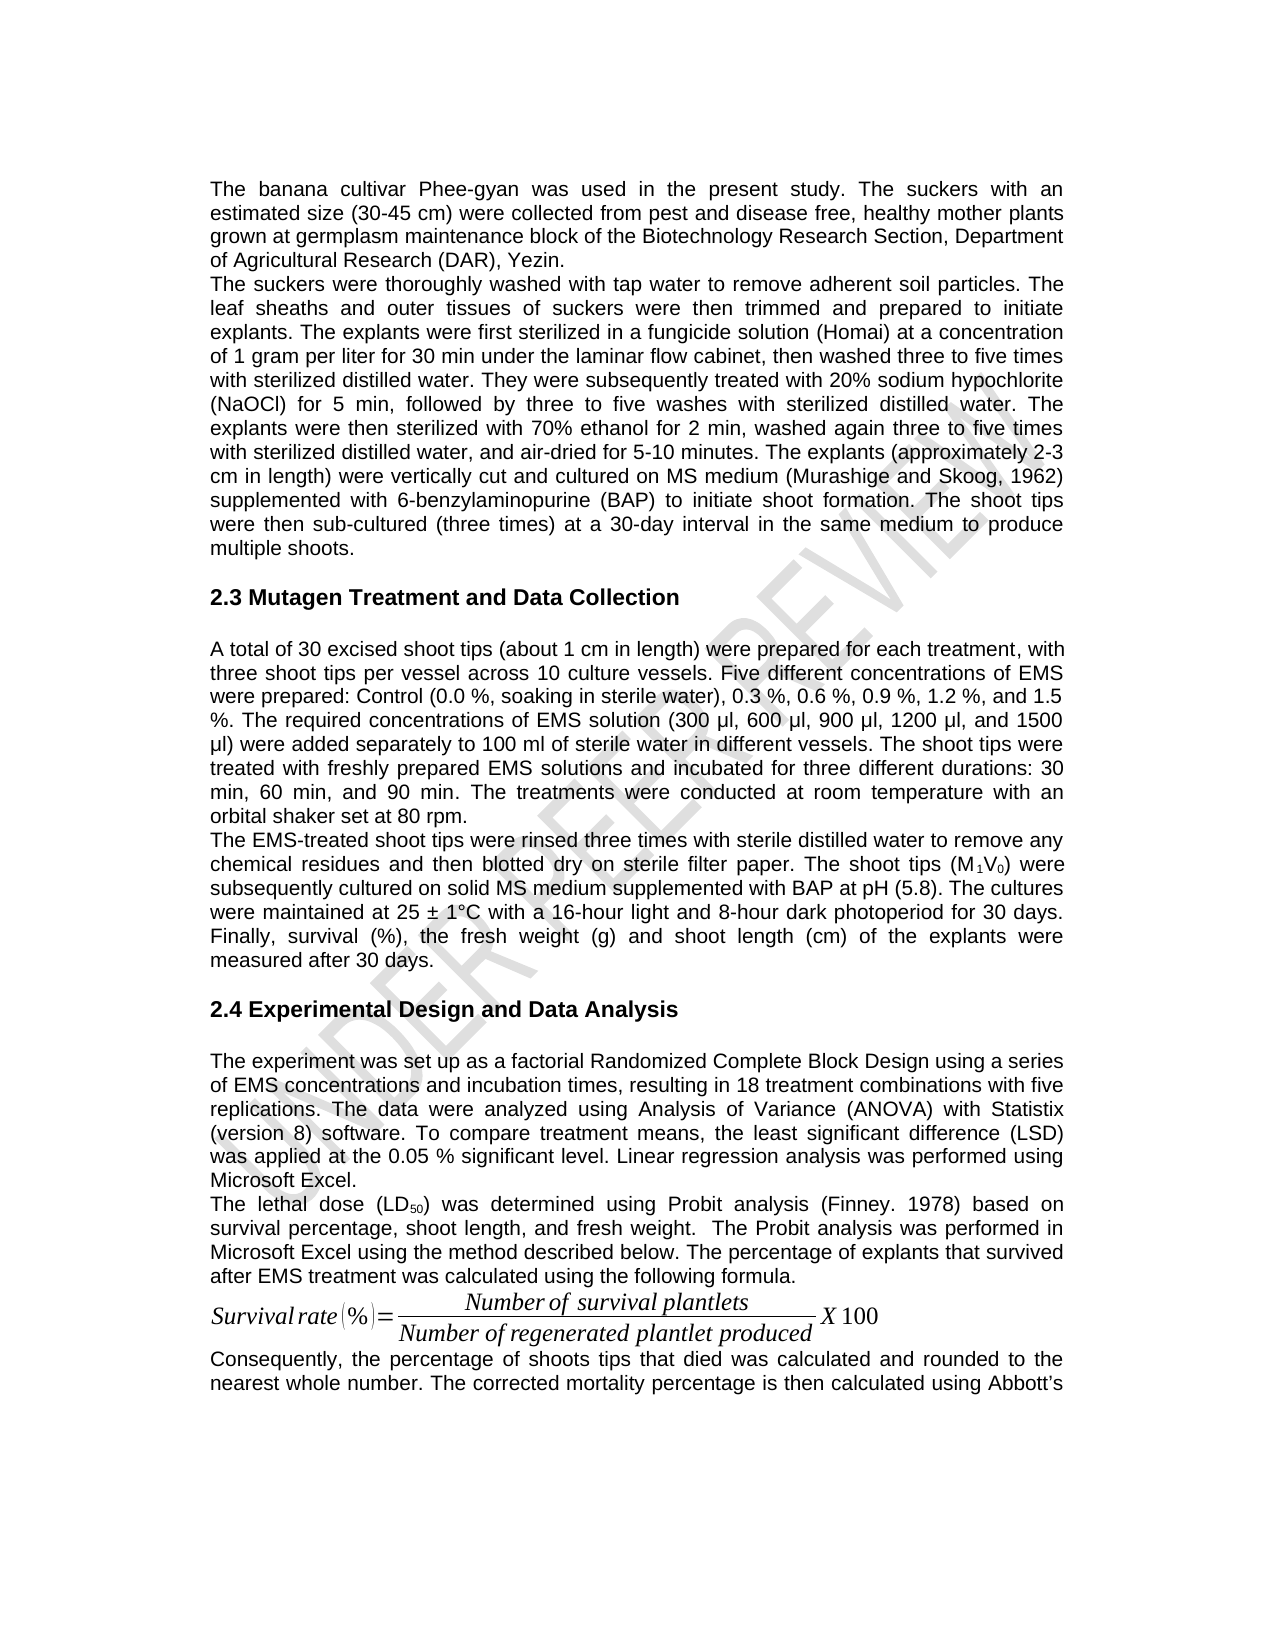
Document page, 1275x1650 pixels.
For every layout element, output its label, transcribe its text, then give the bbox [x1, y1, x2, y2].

text 2.3 Mutagen Treatment and Data Collection [210, 584, 1065, 610]
text The experiment was set up as a factorial Randomized Complete Block Design using a series of EMS concentrations and incubation times, resulting in 18 treatment combinations with five replications. The data were analyzed using Analysis of Variance (ANOVA) with Statistix (version 8) software. To compare treatment means, the least significant difference (LSD) was applied at the 0.05 % significant level. Linear regression analysis was performed using Microsoft Excel. [210, 1048, 1065, 1192]
text The lethal dose (LD50) was determined using Probit analysis (Finney. 1978) based on survival percentage, shoot length, and fresh weight. The Probit analysis was performed in Microsoft Excel using the method described below. The percentage of explants that survived after EMS treatment was calculated using the following formula. [210, 1192, 1065, 1288]
text A total of 30 excised shoot tips (about 1 cm in length) were prepared for each treatment, with three shoot tips per vessel across 10 culture vessels. Five different concentrations of EMS were prepared: Control (0.0 %, soaking in sterile water), 0.3 %, 0.6 %, 0.9 %, 1.2 %, and 1.5 %. The required concentrations of EMS solution (300 μl, 600 μl, 900 μl, 1200 μl, and 1500 μl) were added separately to 100 ml of sterile water in different vessels. The shoot tips were treated with freshly prepared EMS solutions and incubated for three different durations: 30 min, 60 min, and 90 min. The treatments were conducted at room temperature with an orbital shaker set at 80 rpm. [210, 636, 1065, 828]
text The EMS-treated shoot tips were rinsed three times with sterile distilled water to remove any chemical residues and then blotted dry on sterile filter paper. The shoot tips (M1V0) were subsequently cultured on solid MS medium supplemented with BAP at pH (5.8). The cultures were maintained at 25 ± 1°C with a 16-hour light and 8-hour dark photoperiod for 30 days. Finally, survival (%), the fresh weight (g) and shoot length (cm) of the explants were measured after 30 days. [210, 828, 1065, 972]
text The banana cultivar Phee-gyan was used in the present study. The suckers with an estimated size (30-45 cm) were collected from pest and disease free, healthy mother plants grown at germplasm maintenance block of the Biotechnology Research Section, Department of Agricultural Research (DAR), Yezin. [210, 176, 1065, 272]
text 2.4 Experimental Design and Data Analysis [210, 996, 1065, 1022]
text The suckers were thoroughly washed with tap water to remove adherent soil particles. The leaf sheaths and outer tissues of suckers were then trimmed and prepared to initiate explants. The explants were first sterilized in a fungicide solution (Homai) at a concentration of 1 gram per liter for 30 min under the laminar flow cabinet, then washed three to five times with sterilized distilled water. They were subsequently treated with 20% sodium hypochlorite (NaOCl) for 5 min, followed by three to five washes with sterilized distilled water. The explants were then sterilized with 70% ethanol for 2 min, washed again three to five times with sterilized distilled water, and air-dried for 5-10 minutes. The explants (approximately 2-3 cm in length) were vertically cut and cultured on MS medium (Murashige and Skoog, 1962) supplemented with 6-benzylaminopurine (BAP) to initiate shoot formation. The shoot tips were then sub-cultured (three times) at a 30-day interval in the same medium to produce multiple shoots. [210, 272, 1065, 560]
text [210, 1347, 1065, 1395]
